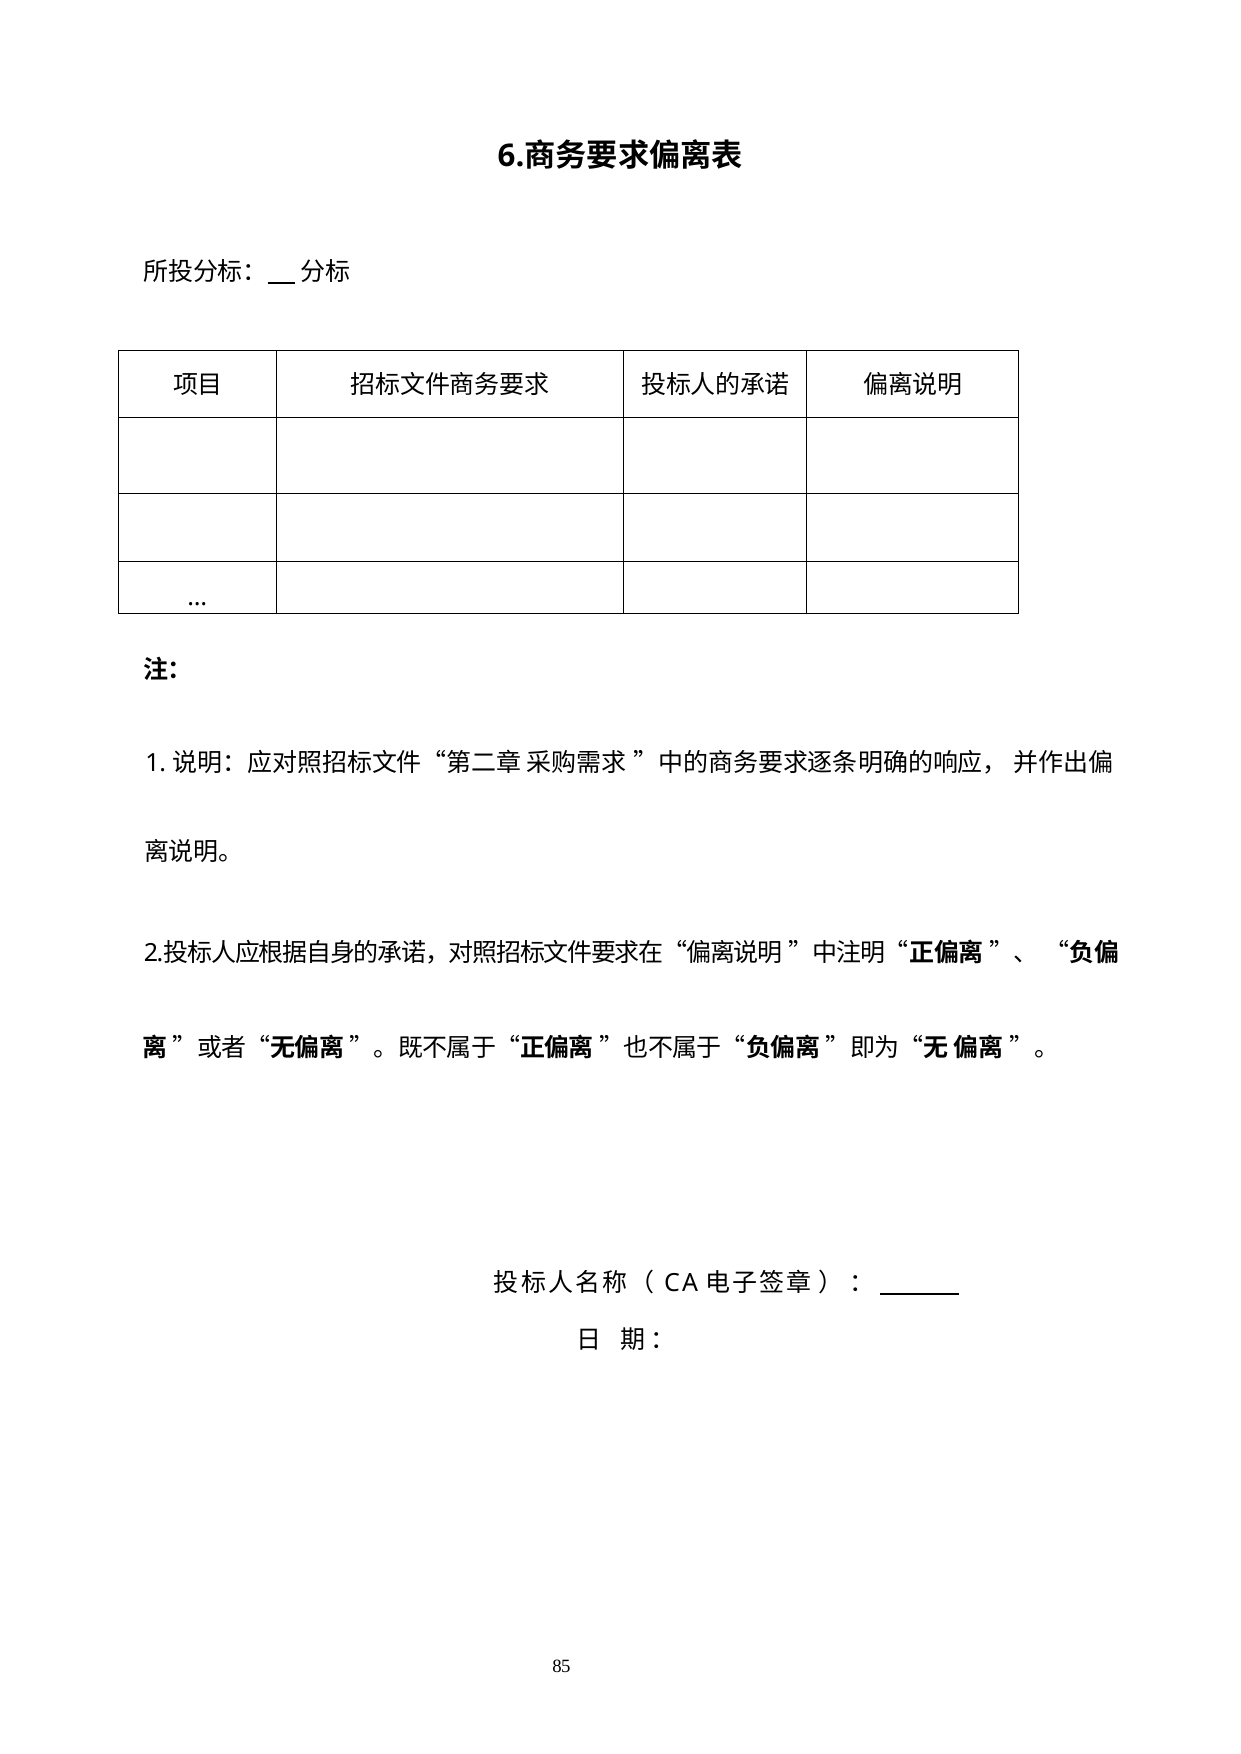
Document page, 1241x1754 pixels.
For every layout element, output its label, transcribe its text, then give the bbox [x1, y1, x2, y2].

table_header 招标文件商务要求 [277, 351, 623, 417]
text 注： [143, 633, 1122, 702]
table_cell [119, 494, 276, 561]
table_cell [624, 418, 806, 492]
table_cell [277, 562, 623, 613]
text 日 期 ： [133, 1315, 1122, 1356]
table_cell [807, 418, 1018, 492]
text 投标人名称（ CA电子签章 ） ： [494, 1246, 1122, 1315]
text 1. 说明：应对照招标文件“第二章 采购需求 ”中的商务要求逐条明确的响应， 并作出偏离说明。 [144, 726, 1114, 883]
table_cell [807, 562, 1018, 613]
table_cell [277, 494, 623, 561]
table_cell [807, 494, 1018, 561]
text 6.商务要求偏离表 [118, 118, 1122, 187]
table_cell [119, 418, 276, 492]
table_header 偏离说明 [807, 351, 1018, 417]
table_cell [624, 562, 806, 613]
text 2.投标人应根据自身的承诺，对照招标文件要求在“偏离说明 ”中注明“正偏离 ”、 “负偏离 ”或者“无偏离 ”。既不属于“正偏离 ”也不属于“负偏离 ”即为“无 偏离 ”。 [142, 917, 1119, 1080]
table_cell … [119, 562, 276, 613]
table_cell [277, 418, 623, 492]
text 所投分标： 分标 [143, 235, 1122, 304]
table_header 项目 [119, 351, 276, 417]
table_cell [624, 494, 806, 561]
table_header 投标人的承诺 [624, 351, 806, 417]
